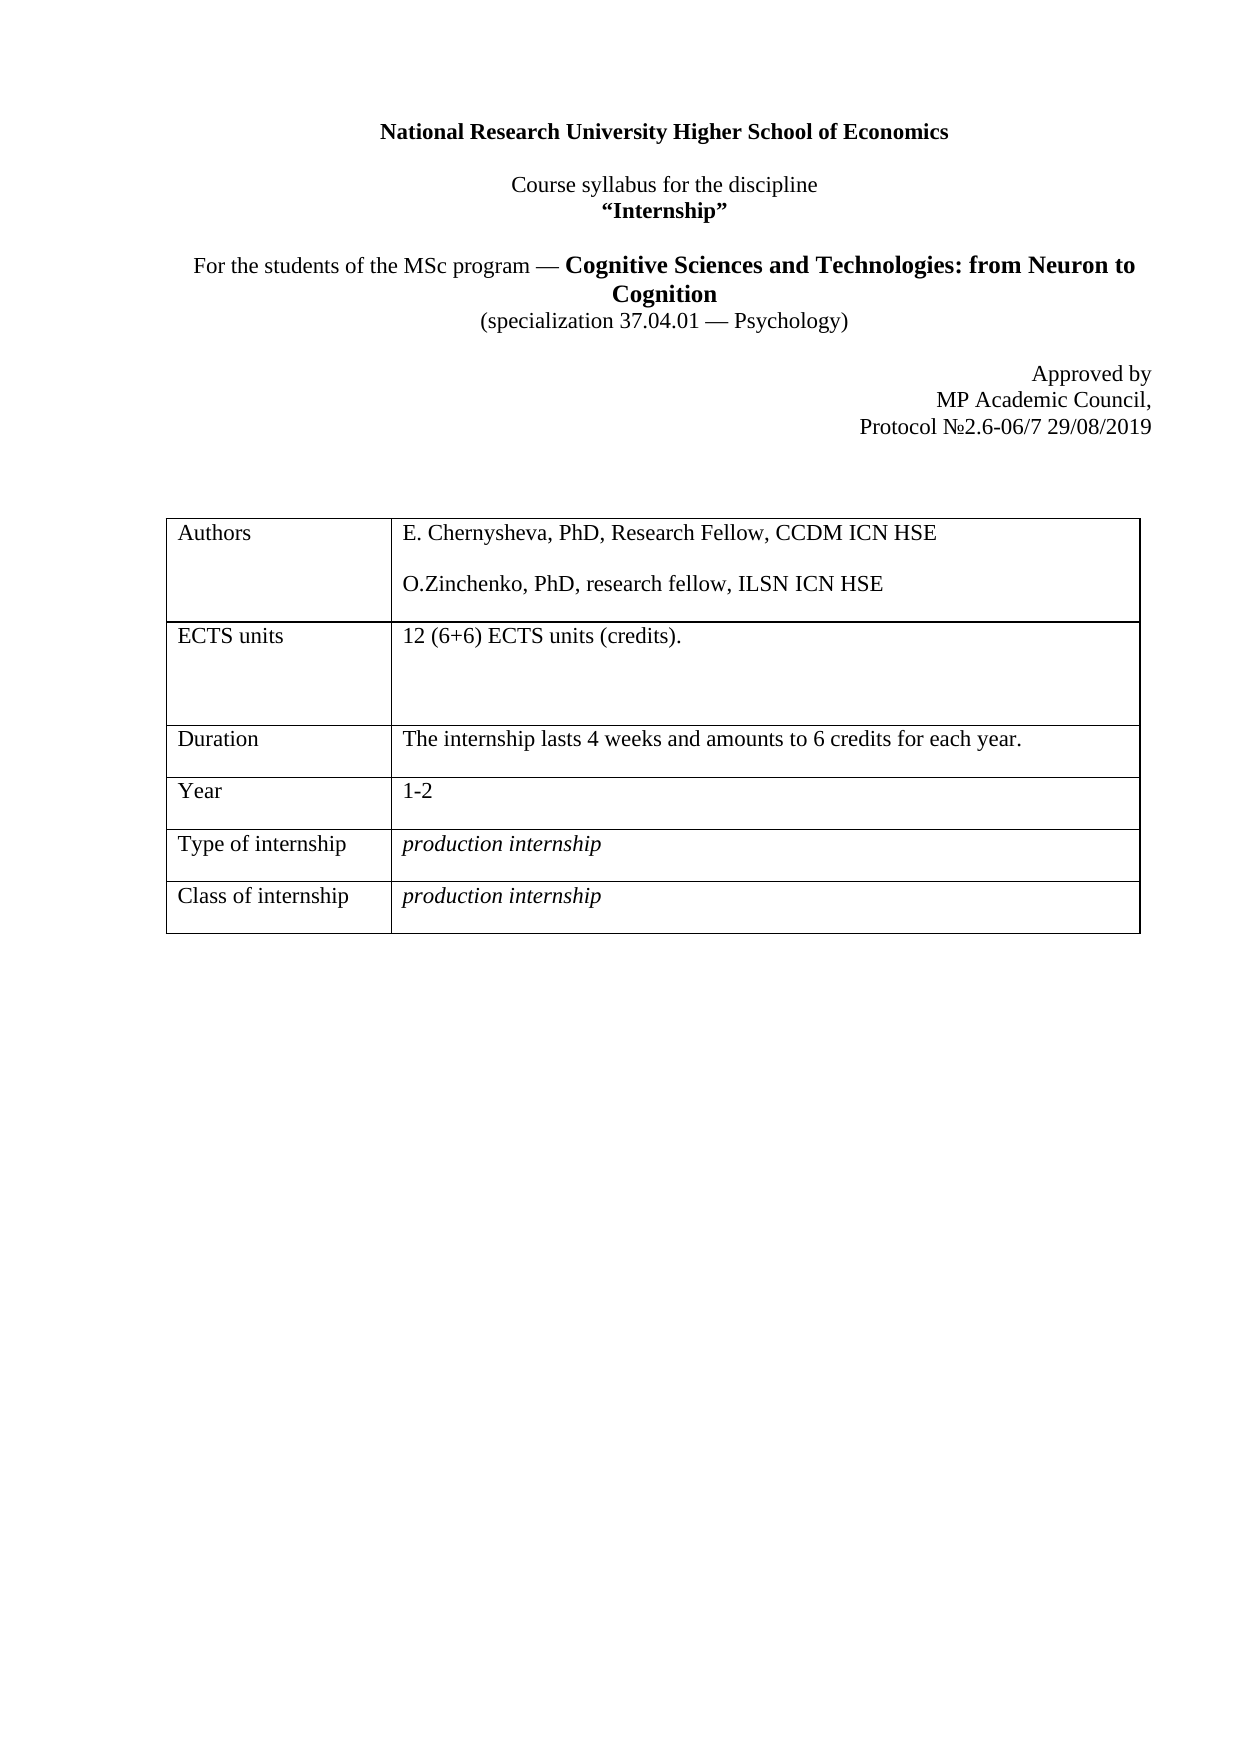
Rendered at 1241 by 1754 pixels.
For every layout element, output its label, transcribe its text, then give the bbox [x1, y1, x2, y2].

text For the students of the MSc program ― Cognitive Sciences and Technologies: from Neuron to Cognition [177, 250, 1152, 307]
table_header Authors [167, 519, 391, 621]
text Course syllabus for the discipline [177, 171, 1152, 197]
table_cell Duration [167, 726, 391, 777]
table_cell production internship [392, 830, 1139, 881]
table_cell Class of internship [167, 882, 391, 933]
text (specialization 37.04.01 ― Psychology) [177, 307, 1152, 334]
table_cell 12 (6+6) ECTS units (credits). [392, 623, 1139, 724]
table_cell 1-2 [392, 778, 1139, 829]
text National Research University Higher School of Economics [177, 118, 1152, 144]
table_header E. Chernysheva, PhD, Research Fellow, CCDM ICN HSE O.Zinchenko, PhD, research fellow, ILSN ICN HSE [392, 519, 1139, 621]
text MP Academic Council, [177, 386, 1152, 413]
text Protocol №2.6-06/7 29/08/2019 [177, 413, 1152, 439]
table_cell ECTS units [167, 623, 391, 724]
table_cell Year [167, 778, 391, 829]
table_cell Type of internship [167, 830, 391, 881]
text “Internship” [177, 197, 1152, 223]
table_cell production internship [392, 882, 1139, 933]
text Approved by [177, 334, 1152, 386]
table_cell The internship lasts 4 weeks and amounts to 6 credits for each year. [392, 726, 1139, 777]
